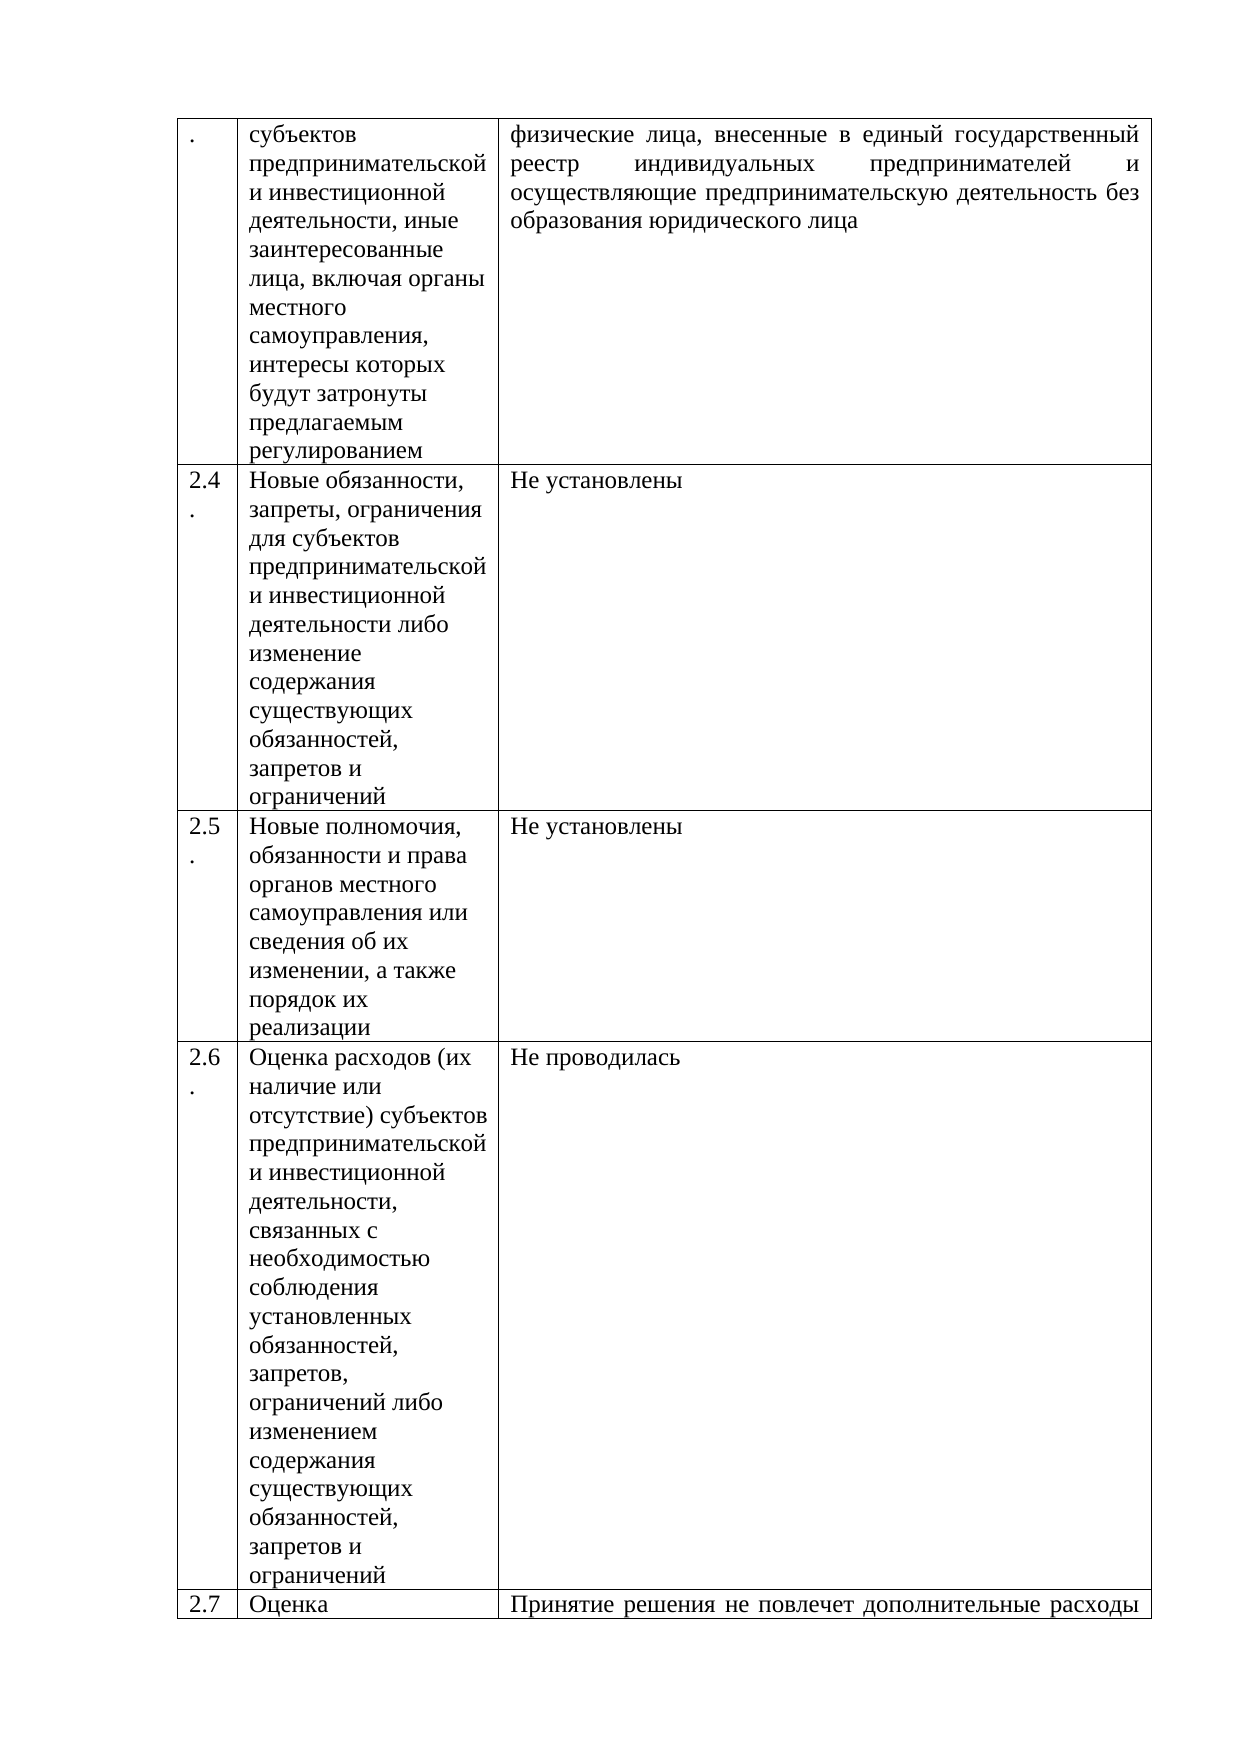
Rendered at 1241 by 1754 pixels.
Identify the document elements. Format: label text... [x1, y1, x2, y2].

table_cell 2.5. [178, 811, 237, 1041]
table_cell Новые полномочия, обязанности и права органов местного самоуправления или сведения об их изменении, а также порядок их реализации [238, 811, 498, 1041]
table_cell Оценка расходов (их наличие или отсутствие) субъектов предпринимательской и инвестиционной деятельности, связанных с необходимостью соблюдения установленных обязанностей, запретов, ограничений либо изменением содержания существующих обязанностей, запретов и ограничений [238, 1042, 498, 1588]
table_cell Новые обязанности, запреты, ограничения для субъектов предпринимательской и инвестиционной деятельности либо изменение содержания существующих обязанностей, запретов и ограничений [238, 465, 498, 810]
table_cell 2.4. [178, 465, 237, 810]
table_cell 2.3. [178, 119, 237, 464]
table_cell 2.6. [178, 1042, 237, 1588]
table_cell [238, 1590, 498, 1618]
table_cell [499, 119, 1151, 464]
table_cell 2.7. [178, 1590, 237, 1618]
table_cell Не проводилась [499, 1042, 1151, 1588]
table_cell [499, 1590, 1151, 1618]
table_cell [238, 119, 498, 464]
table_cell Не установлены [499, 811, 1151, 1041]
table_cell Не установлены [499, 465, 1151, 810]
